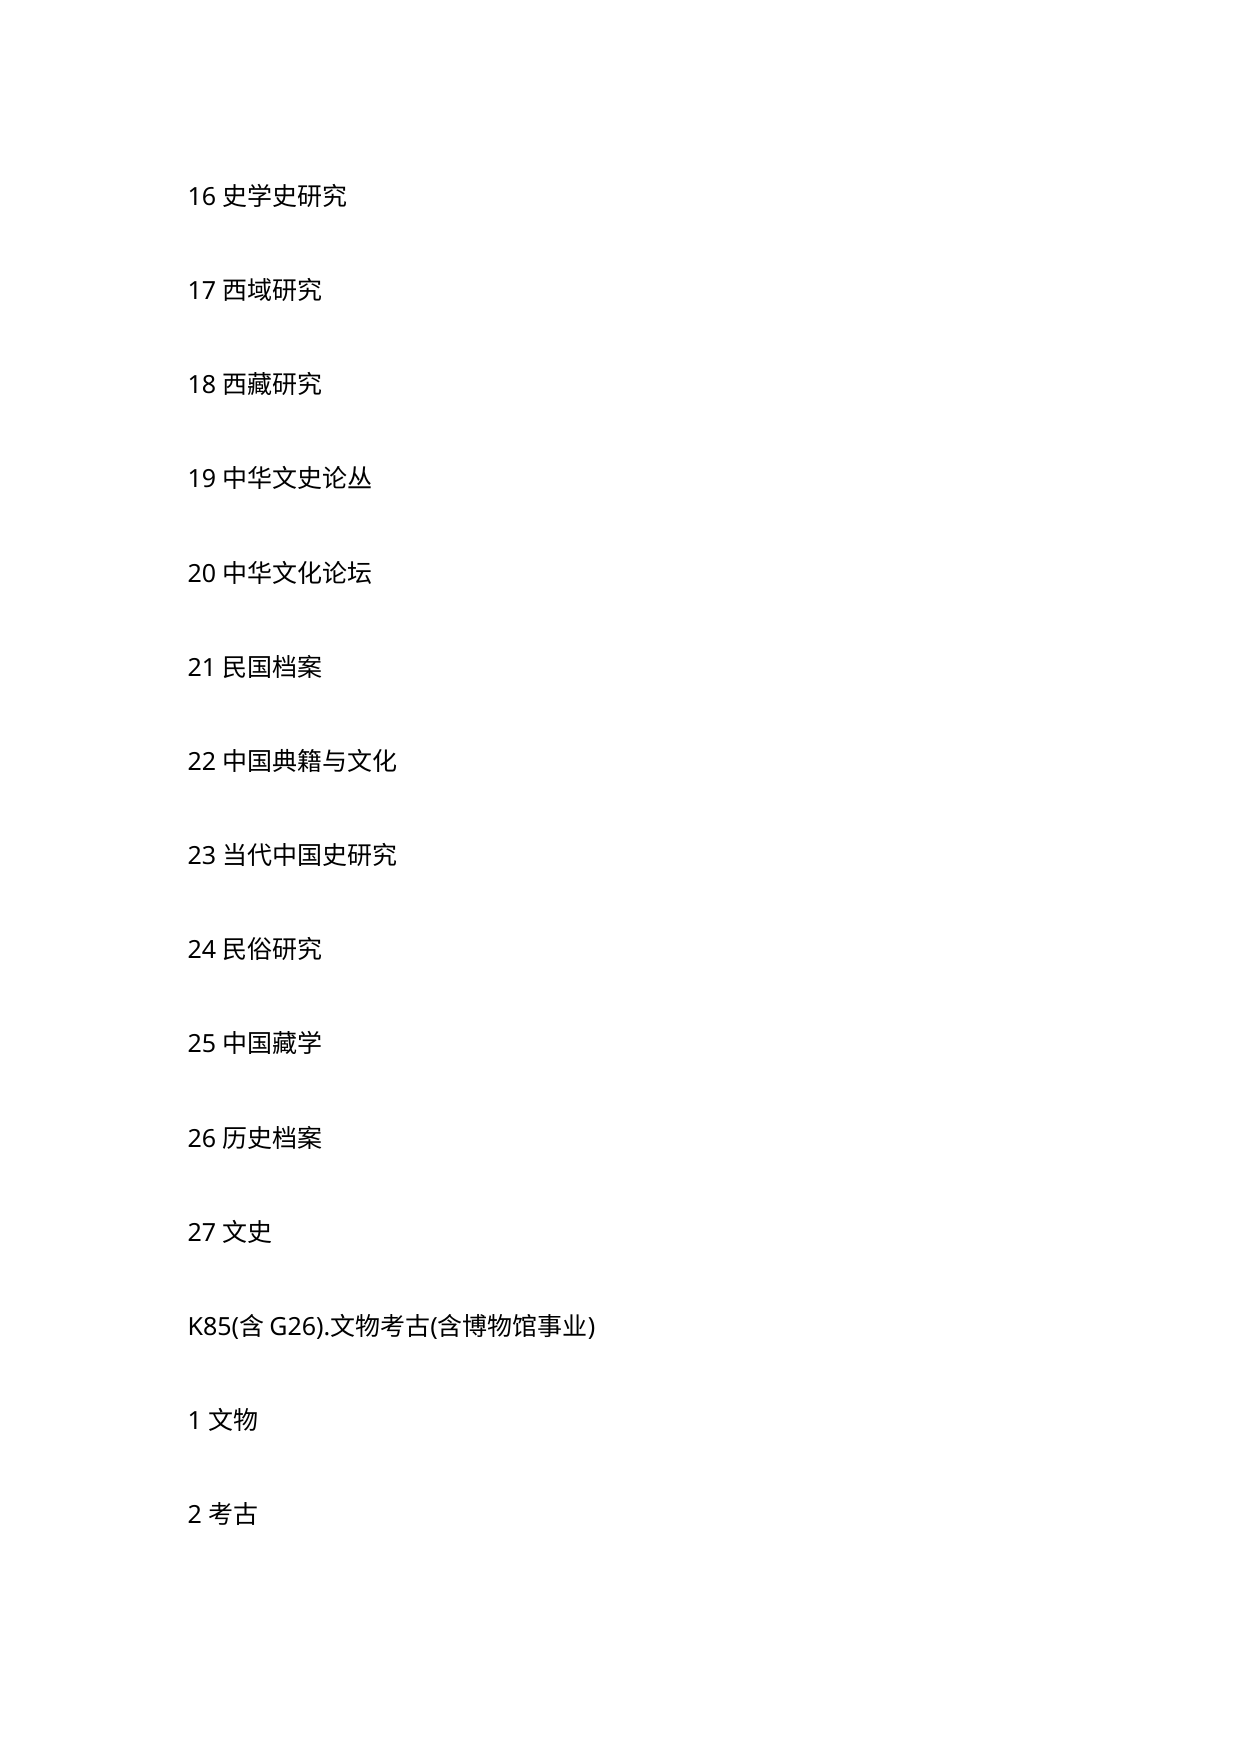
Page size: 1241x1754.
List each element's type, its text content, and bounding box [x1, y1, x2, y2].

text 22 中国典籍与文化 [187, 727, 1053, 792]
text 20 中华文化论坛 [187, 539, 1053, 604]
text 26 历史档案 [187, 1104, 1053, 1169]
text 2 考古 [187, 1480, 1053, 1545]
text 16 史学史研究 [187, 162, 1053, 227]
text 17 西域研究 [187, 256, 1053, 321]
text 1 文物 [187, 1386, 1053, 1451]
text K85(含G26).文物考古(含博物馆事业) [187, 1292, 1053, 1357]
text 27 文史 [187, 1198, 1053, 1263]
text 19 中华文史论丛 [187, 444, 1053, 509]
text 24 民俗研究 [187, 915, 1053, 980]
text 23 当代中国史研究 [187, 821, 1053, 886]
text 21 民国档案 [187, 633, 1053, 698]
text 25 中国藏学 [187, 1009, 1053, 1074]
text 18 西藏研究 [187, 350, 1053, 415]
